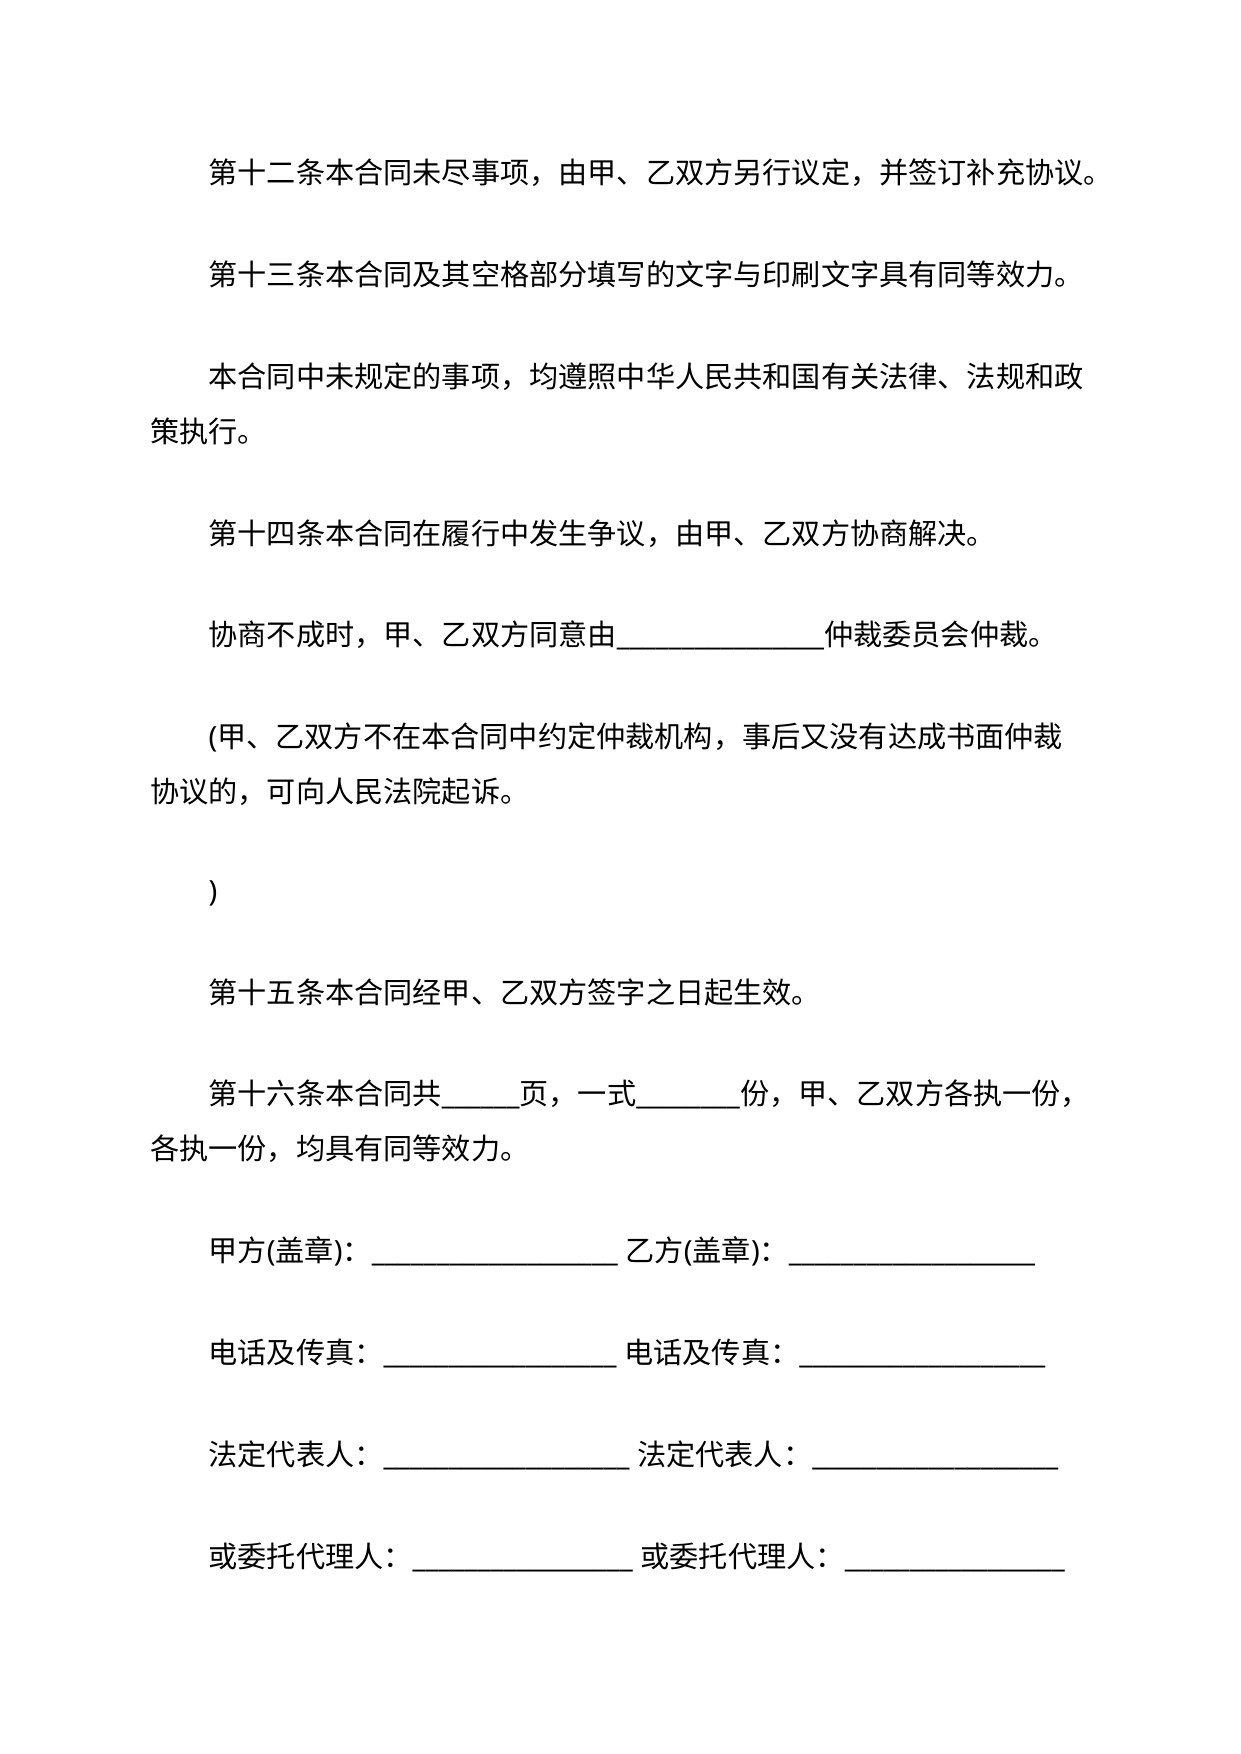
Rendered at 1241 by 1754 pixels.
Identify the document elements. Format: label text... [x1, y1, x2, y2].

text 或委托代理人：_________________ 或委托代理人：_________________ [150, 1534, 1090, 1576]
text 协商不成时，甲、乙双方同意由________________仲裁委员会仲裁。 [150, 612, 1090, 654]
text 第十四条本合同在履行中发生争议，由甲、乙双方协商解决。 [150, 510, 1090, 552]
text 甲方(盖章)：___________________ 乙方(盖章)：___________________ [150, 1228, 1090, 1270]
text 第十三条本合同及其空格部分填写的文字与印刷文字具有同等效力。 [150, 252, 1090, 294]
text 本合同中未规定的事项，均遵照中华人民共和国有关法律、法规和政策执行。 [150, 353, 1090, 451]
text (甲、乙双方不在本合同中约定仲裁机构，事后又没有达成书面仲裁协议的，可向人民法院起诉。 [150, 714, 1090, 811]
text 第十二条本合同未尽事项，由甲、乙双方另行议定，并签订补充协议。 [150, 150, 1090, 192]
text 电话及传真：__________________ 电话及传真：___________________ [150, 1330, 1090, 1372]
text 第十五条本合同经甲、乙双方签字之日起生效。 [150, 969, 1090, 1011]
text 法定代表人：___________________ 法定代表人：___________________ [150, 1432, 1090, 1474]
text 第十六条本合同共______页，一式________份，甲、乙双方各执一份，各执一份，均具有同等效力。 [150, 1071, 1090, 1168]
text ) [150, 871, 1090, 910]
